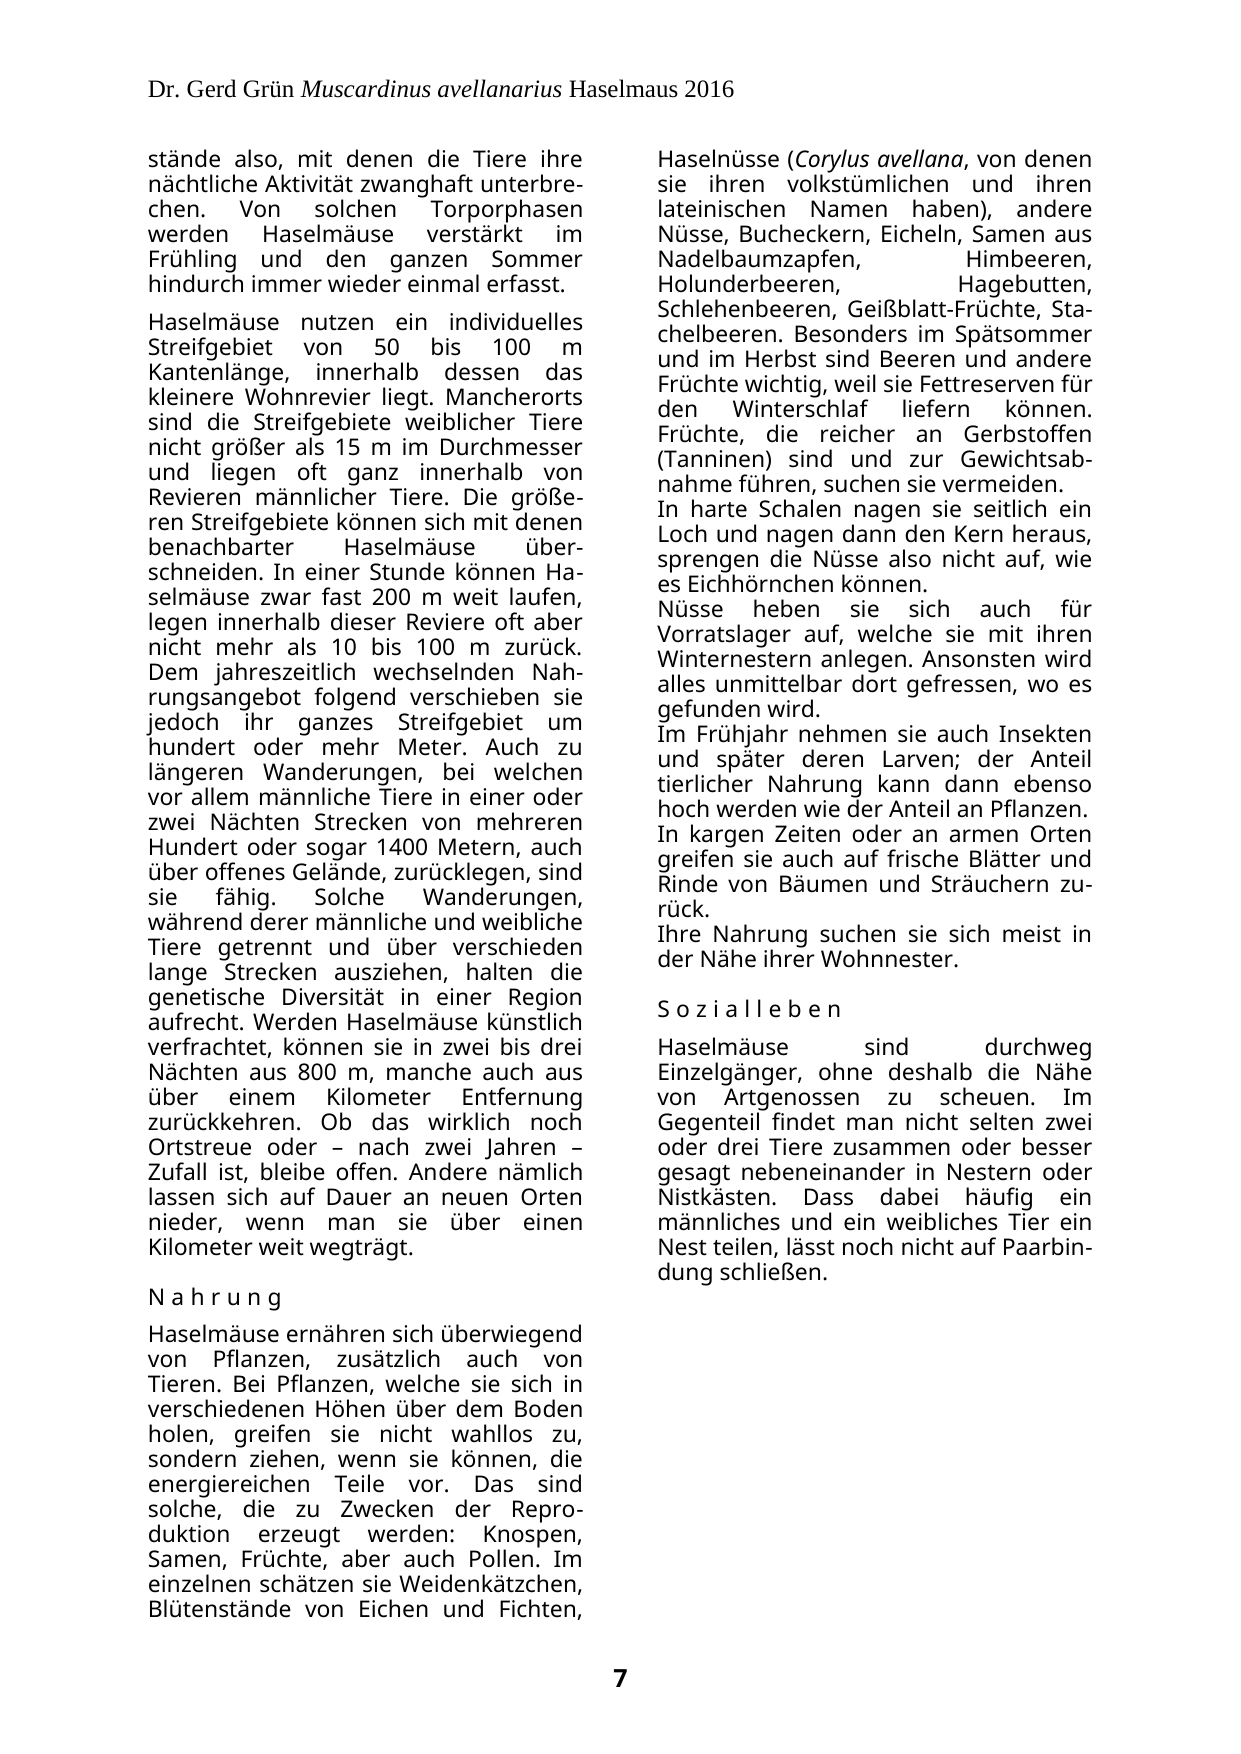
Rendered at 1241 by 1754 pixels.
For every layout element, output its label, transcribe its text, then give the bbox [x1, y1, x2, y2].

text Nüsse heben sie sich auch für Vorratslager auf, welche sie mit ihren Winternestern anlegen. Ansonsten wird alles unmittelbar dort gefressen, wo es gefunden wird. [657, 598, 1092, 723]
subtitle Sozialleben [657, 998, 1092, 1023]
text Haselmäuse ernähren sich überwiegend von Pflanzen, zusätzlich auch von Tieren. Bei Pflanzen, welche sie sich in verschiedenen Höhen über dem Boden holen, greifen sie nicht wahllos zu, sondern ziehen, wenn sie können, die energiereichen Teile vor. Das sind solche, die zu Zwecken der Reproduktion erzeugt werden: Knospen, Samen, Früchte, aber auch Pollen. Im einzelnen schätzen sie Weidenkätzchen, Blütenstände von Eichen und Fichten, Haselnüsse (Corylus avellana, von denen sie ihren volkstümlichen und ihren lateinischen Namen haben), andere Nüsse, Bucheckern, Eicheln, Samen aus Nadelbaumzapfen, Himbeeren, Holunderbeeren, Hagebutten, Schlehenbeeren, Geißblatt-Früchte, Stachelbeeren. Besonders im Spätsommer und im Herbst sind Beeren und andere Früchte wichtig, weil sie Fettreserven für den Winterschlaf liefern können. Früchte, die reicher an Gerbstoffen (Tanninen) sind und zur Gewichtsabnahme führen, suchen sie vermeiden. [657, 148, 1092, 498]
text Haselmäuse nutzen ein individuelles Streifgebiet von 50 bis 100 m Kantenlänge, innerhalb dessen das kleinere Wohnrevier liegt. Mancherorts sind die Streifgebiete weiblicher Tiere nicht größer als 15 m im Durchmesser und liegen oft ganz innerhalb von Revieren männlicher Tiere. Die größeren Streifgebiete können sich mit denen benachbarter Haselmäuse überschneiden. In einer Stunde können Haselmäuse zwar fast 200 m weit laufen, legen innerhalb dieser Reviere oft aber nicht mehr als 10 bis 100 m zurück. Dem jahreszeitlich wechselnden Nahrungsangebot folgend verschieben sie jedoch ihr ganzes Streifgebiet um hundert oder mehr Meter. Auch zu längeren Wanderungen, bei welchen vor allem männliche Tiere in einer oder zwei Nächten Strecken von mehreren Hundert oder sogar 1400 Metern, auch über offenes Gelände, zurücklegen, sind sie fähig. Solche Wanderungen, während derer männliche und weibliche Tiere getrennt und über verschieden lange Strecken ausziehen, halten die genetische Diversität in einer Region aufrecht. Werden Haselmäuse künstlich verfrachtet, können sie in zwei bis drei Nächten aus 800 m, manche auch aus über einem Kilometer Entfernung zurückkehren. Ob das wirklich noch Ortstreue oder – nach zwei Jahren – Zufall ist, bleibe offen. Andere nämlich lassen sich auf Dauer an neuen Orten nieder, wenn man sie über einen Kilometer weit wegträgt. [148, 310, 583, 1260]
text In harte Schalen nagen sie seitlich ein Loch und nagen dann den Kern heraus, sprengen die Nüsse also nicht auf, wie es Eichhörnchen können. [657, 498, 1092, 598]
text Im Frühjahr nehmen sie auch Insekten und später deren Larven; der Anteil tierlicher Nahrung kann dann ebenso hoch werden wie der Anteil an Pflanzen. [657, 723, 1092, 823]
text In kargen Zeiten oder an armen Orten greifen sie auch auf frische Blätter und Rinde von Bäumen und Sträuchern zurück. [657, 823, 1092, 923]
subtitle Nahrung [148, 1285, 583, 1310]
text Haselmäuse ernähren sich überwiegend von Pflanzen, zusätzlich auch von Tieren. Bei Pflanzen, welche sie sich in verschiedenen Höhen über dem Boden holen, greifen sie nicht wahllos zu, sondern ziehen, wenn sie können, die energiereichen Teile vor. Das sind solche, die zu Zwecken der Reproduktion erzeugt werden: Knospen, Samen, Früchte, aber auch Pollen. Im einzelnen schätzen sie Weidenkätzchen, Blütenstände von Eichen und Fichten, Haselnüsse (Corylus avellana, von denen sie ihren volkstümlichen und ihren lateinischen Namen haben), andere Nüsse, Bucheckern, Eicheln, Samen aus Nadelbaumzapfen, Himbeeren, Holunderbeeren, Hagebutten, Schlehenbeeren, Geißblatt-Früchte, Stachelbeeren. Besonders im Spätsommer und im Herbst sind Beeren und andere Früchte wichtig, weil sie Fettreserven für den Winterschlaf liefern können. Früchte, die reicher an Gerbstoffen (Tanninen) sind und zur Gewichtsabnahme führen, suchen sie vermeiden. [148, 1323, 583, 1623]
subtitle Haselmäuse sind durchweg Einzelgänger, ohne deshalb die Nähe von Artgenossen zu scheuen. Im Gegenteil findet man nicht selten zwei oder drei Tiere zusammen oder besser gesagt nebeneinander in Nestern oder Nistkästen. Dass dabei häufig ein männliches und ein weibliches Tier ein Nest teilen, lässt noch nicht auf Paarbindung schließen. [657, 1035, 1092, 1285]
text Ihre Nahrung suchen sie sich meist in der Nähe ihrer Wohnnester. [657, 923, 1092, 973]
